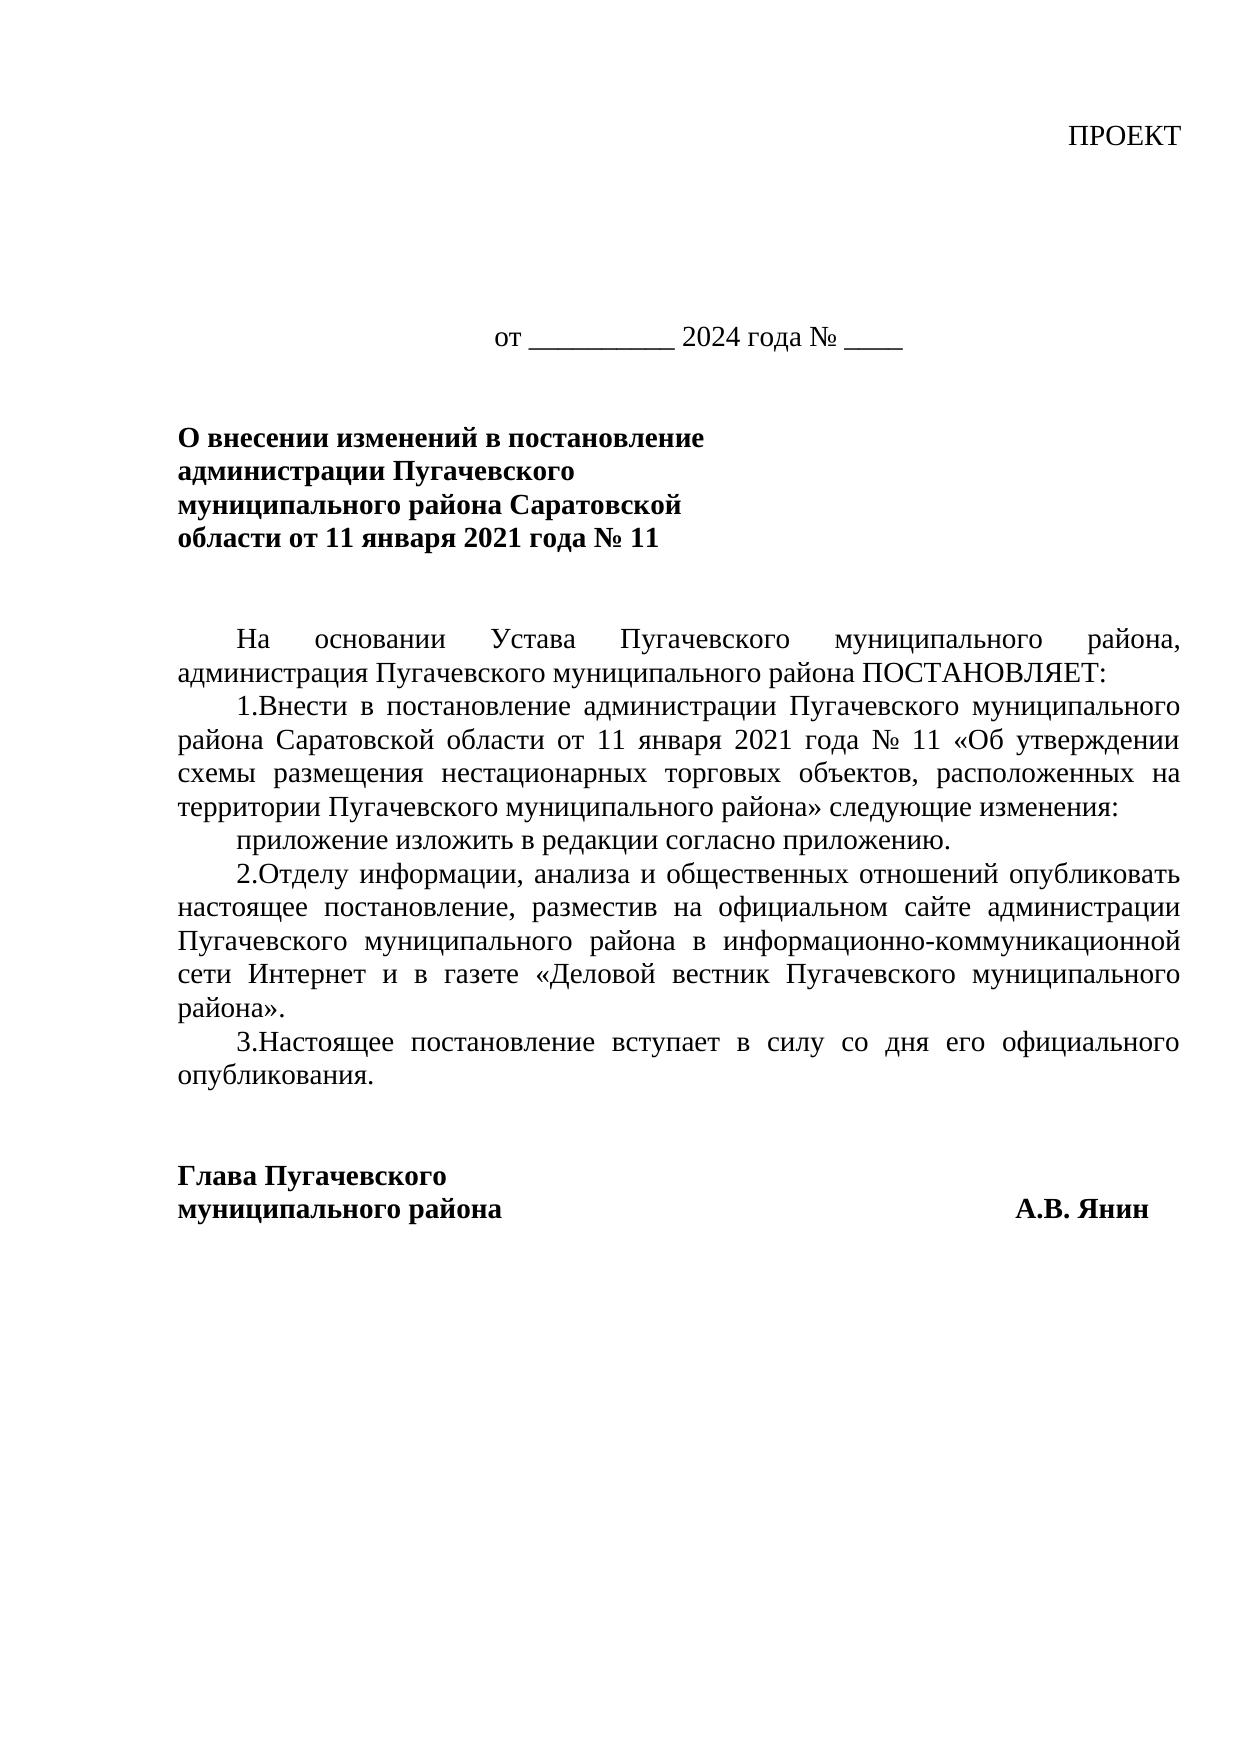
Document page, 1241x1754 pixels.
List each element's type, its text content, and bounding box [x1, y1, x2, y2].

text муниципального района А.В. Янин [177, 1191, 1181, 1225]
text 3.Настоящее постановление вступает в силу со дня его официального опубликования. [177, 1024, 1181, 1091]
text приложение изложить в редакции согласно приложению. [177, 822, 1181, 856]
text Глава Пугачевского [177, 1158, 1181, 1191]
text На основании Устава Пугачевского муниципального района, администрация Пугачевского муниципального района ПОСТАНОВЛЯЕТ: [177, 621, 1181, 688]
text О внесении изменений в постановление администрации Пугачевского муниципального района Саратовской области от 11 января 2021 года № 11 [177, 420, 738, 554]
text ПРОЕКТ [177, 118, 1181, 152]
text от __________ 2024 года № ____ [398, 319, 1181, 353]
text 2.Отделу информации, анализа и общественных отношений опубликовать настоящее постановление, разместив на официальном сайте администрации Пугачевского муниципального района в информационно-коммуникационной сети Интернет и в газете «Деловой вестник Пугачевского муниципального района». [177, 856, 1181, 1024]
text 1.Внести в постановление администрации Пугачевского муниципального района Саратовской области от 11 января 2021 года № 11 «Об утверждении схемы размещения нестационарных торговых объектов, расположенных на территории Пугачевского муниципального района» следующие изменения: [177, 688, 1181, 822]
